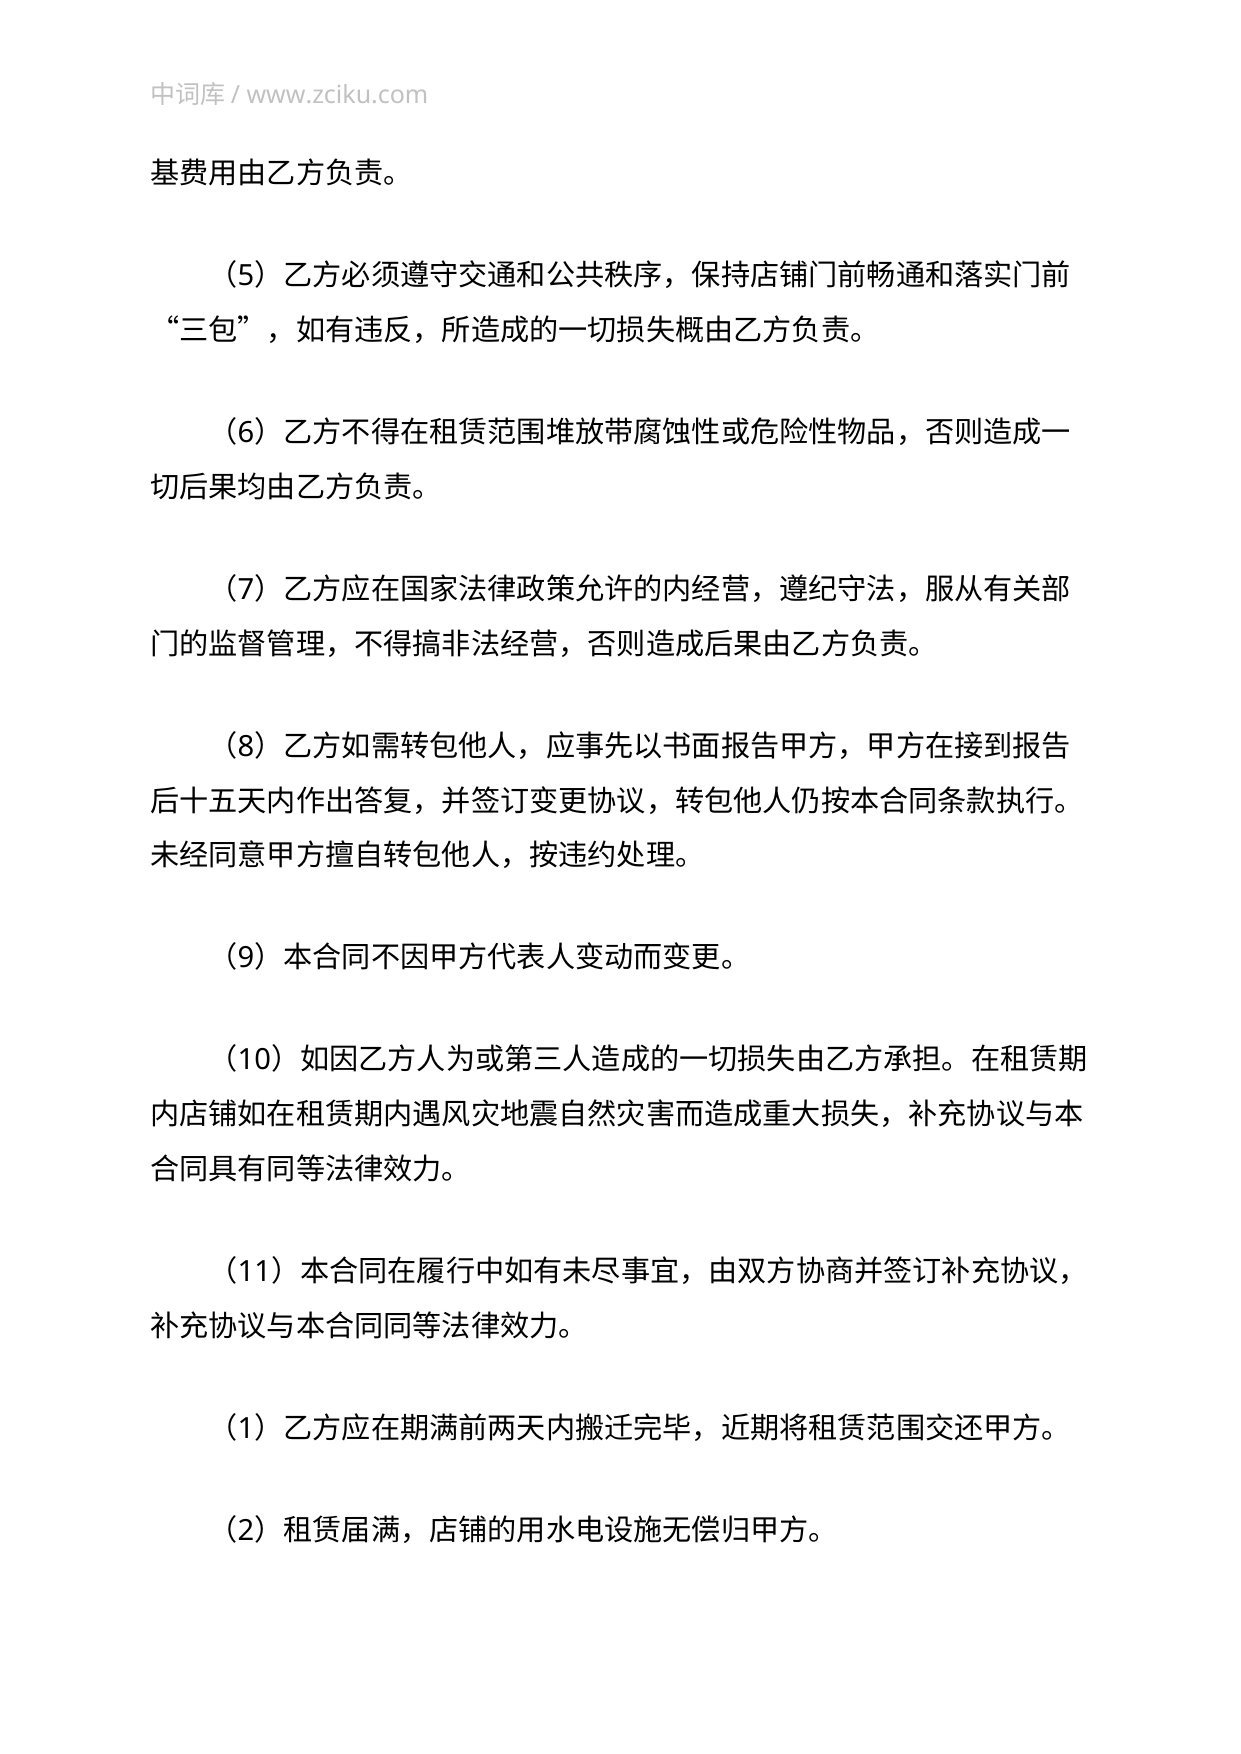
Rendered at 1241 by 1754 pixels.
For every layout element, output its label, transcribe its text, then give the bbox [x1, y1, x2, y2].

text （11）本合同在履行中如有未尽事宜，由双方协商并签订补充协议，补充协议与本合同同等法律效力。 [150, 1247, 1090, 1345]
text （6）乙方不得在租赁范围堆放带腐蚀性或危险性物品，否则造成一切后果均由乙方负责。 [150, 408, 1090, 506]
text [150, 150, 1090, 192]
text （10）如因乙方人为或第三人造成的一切损失由乙方承担。在租赁期内店铺如在租赁期内遇风灾地震自然灾害而造成重大损失，补充协议与本合同具有同等法律效力。 [150, 1036, 1090, 1188]
text （9）本合同不因甲方代表人变动而变更。 [150, 934, 1090, 976]
text （8）乙方如需转包他人，应事先以书面报告甲方，甲方在接到报告后十五天内作出答复，并签订变更协议，转包他人仍按本合同条款执行。未经同意甲方擅自转包他人，按违约处理。 [150, 722, 1090, 874]
text （7）乙方应在国家法律政策允许的内经营，遵纪守法，服从有关部门的监督管理，不得搞非法经营，否则造成后果由乙方负责。 [150, 565, 1090, 663]
text （5）乙方必须遵守交通和公共秩序，保持店铺门前畅通和落实门前“三包”，如有违反，所造成的一切损失概由乙方负责。 [150, 252, 1090, 349]
text （2）租赁届满，店铺的用水电设施无偿归甲方。 [150, 1506, 1090, 1548]
text （1）乙方应在期满前两天内搬迁完毕，近期将租赁范围交还甲方。 [150, 1404, 1090, 1447]
